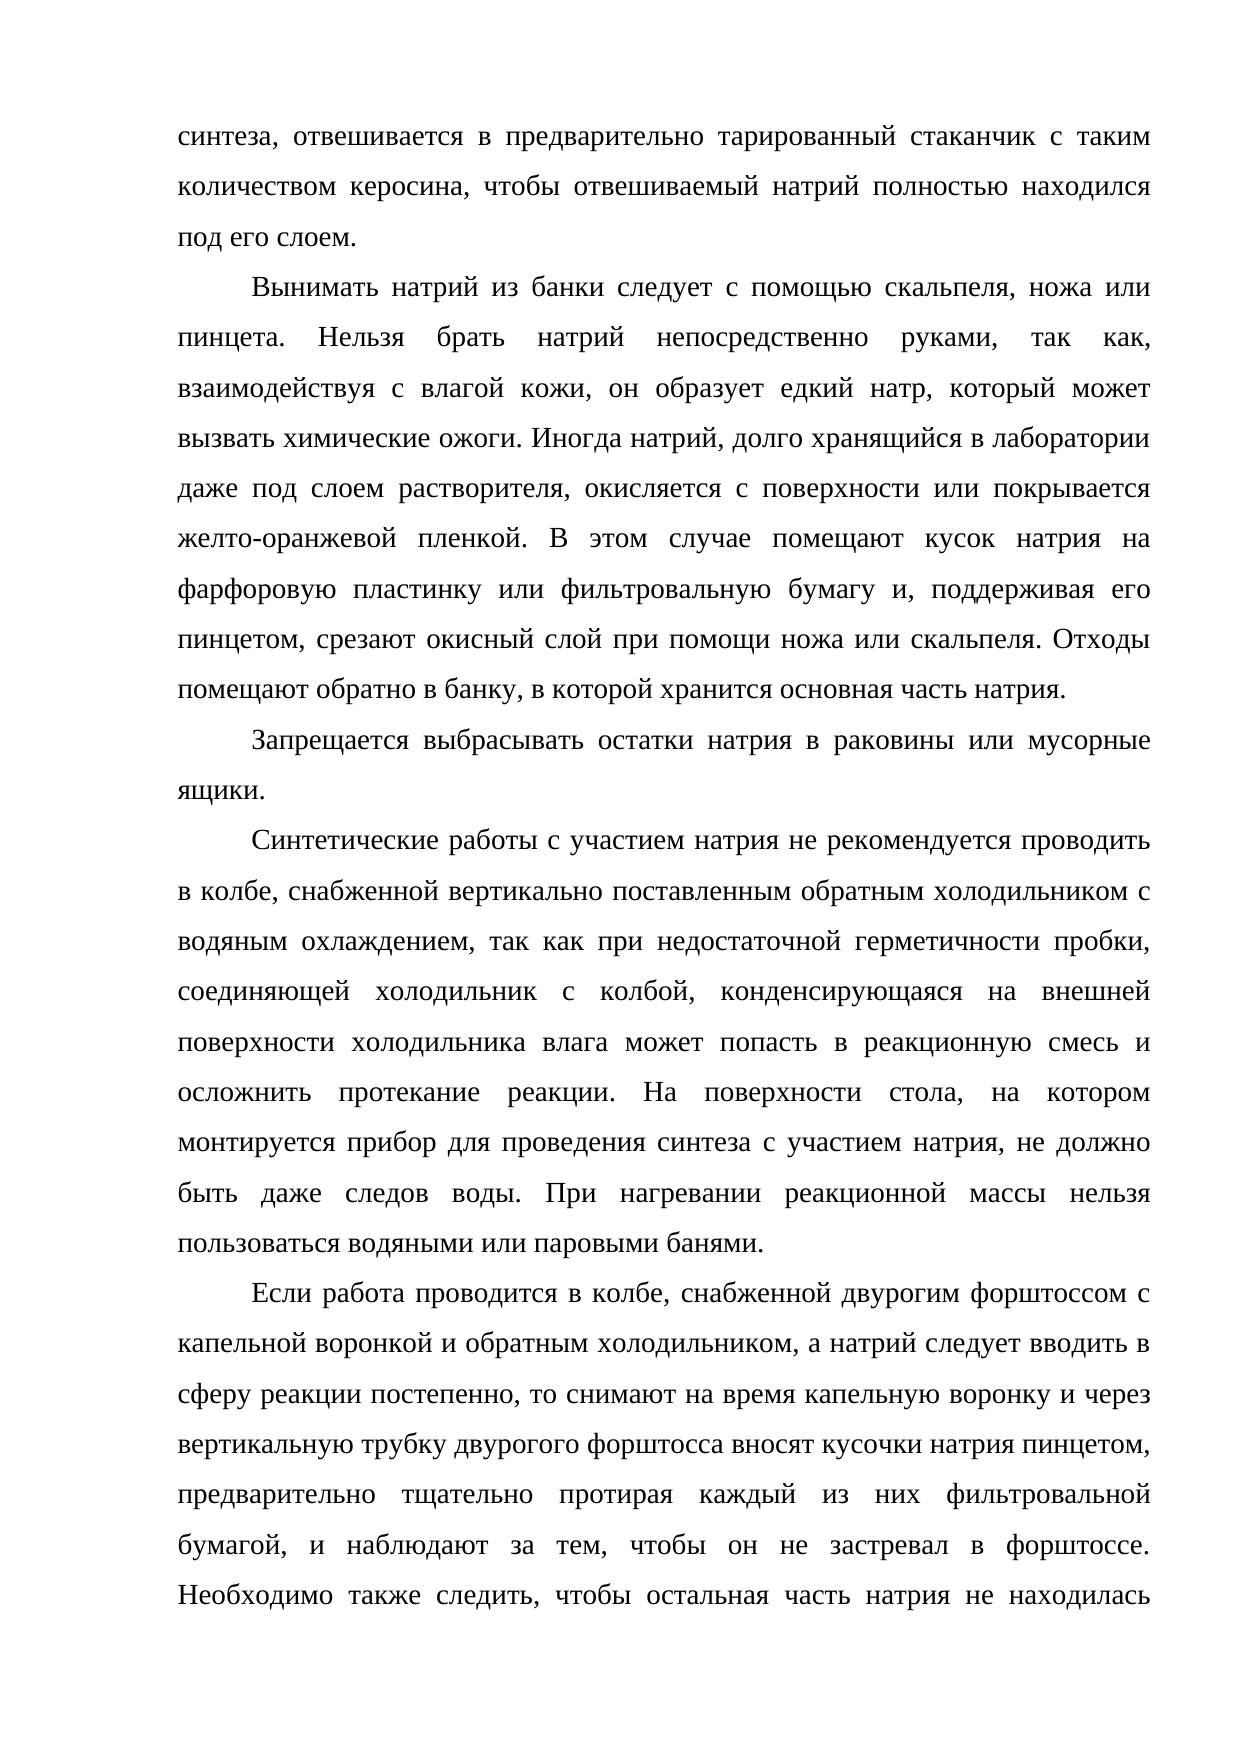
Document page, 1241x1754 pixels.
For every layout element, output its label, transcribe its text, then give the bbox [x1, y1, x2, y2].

text Вынимать натрий из банки следует с помощью скальпеля, ножа или пинцета. Нельзя брать натрий непосредственно руками, так как, взаимодействуя с влагой кожи, он образует едкий натр, который может вызвать химические ожоги. Иногда натрий, долго хранящийся в лаборатории даже под слоем растворителя, окисляется с поверхности или покрывается желто-оранжевой пленкой. В этом случае помещают кусок натрия на фарфоровую пластинку или фильтровальную бумагу и, поддерживая его пинцетом, срезают окисный слой при помощи ножа или скальпеля. Отходы помещают обратно в банку, в которой хранится основная часть натрия. [177, 269, 1152, 705]
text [177, 1275, 1152, 1611]
text Запрещается выбрасывать остатки натрия в раковины или мусорные ящики. [177, 722, 1152, 806]
text Синтетические работы с участием натрия не рекомендуется проводить в колбе, снабженной вертикально поставленным обратным холодильником с водяным охлаждением, так как при недостаточной герметичности пробки, соединяющей холодильник с колбой, конденсирующаяся на внешней поверхности холодильника влага может попасть в реакционную смесь и осложнить протекание реакции. На поверхности стола, на котором монтируется прибор для проведения синтеза с участием натрия, не должно быть даже следов воды. При нагревании реакционной массы нельзя пользоваться водяными или паровыми банями. [177, 822, 1152, 1258]
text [177, 118, 1152, 252]
